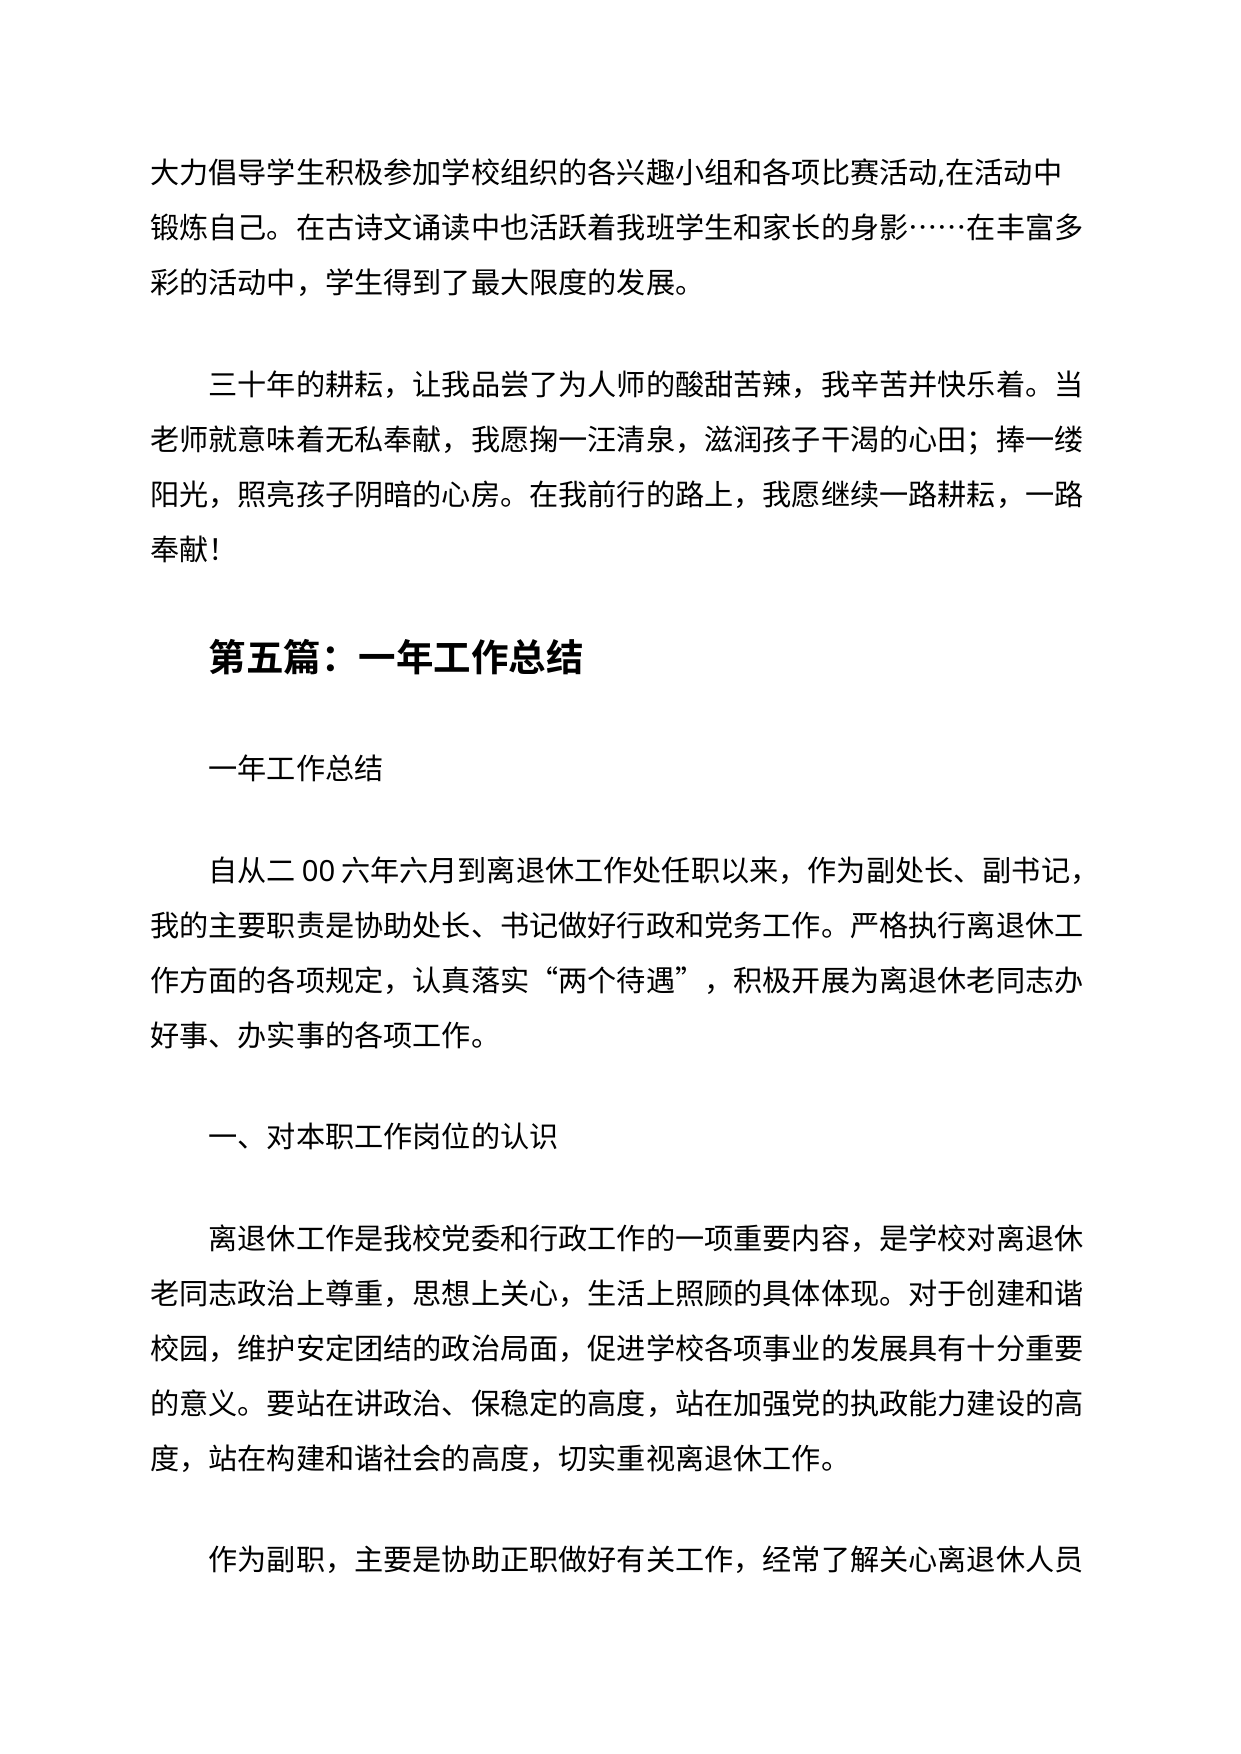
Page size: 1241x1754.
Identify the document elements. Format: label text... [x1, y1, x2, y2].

text 三十年的耕耘，让我品尝了为人师的酸甜苦辣，我辛苦并快乐着。当老师就意味着无私奉献，我愿掬一汪清泉，滋润孩子干渴的心田；捧一缕阳光，照亮孩子阴暗的心房。在我前行的路上，我愿继续一路耕耘，一路奉献！ [150, 362, 1090, 569]
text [150, 1537, 1090, 1579]
text 一、对本职工作岗位的认识 [150, 1114, 1090, 1156]
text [150, 150, 1090, 302]
text 离退休工作是我校党委和行政工作的一项重要内容，是学校对离退休老同志政治上尊重，思想上关心，生活上照顾的具体体现。对于创建和谐校园，维护安定团结的政治局面，促进学校各项事业的发展具有十分重要的意义。要站在讲政治、保稳定的高度，站在加强党的执政能力建设的高度，站在构建和谐社会的高度，切实重视离退休工作。 [150, 1216, 1090, 1477]
text 第五篇：一年工作总结 [150, 628, 1090, 682]
text 自从二00六年六月到离退休工作处任职以来，作为副处长、副书记，我的主要职责是协助处长、书记做好行政和党务工作。严格执行离退休工作方面的各项规定，认真落实“两个待遇”，积极开展为离退休老同志办好事、办实事的各项工作。 [150, 847, 1090, 1054]
text 一年工作总结 [150, 746, 1090, 788]
